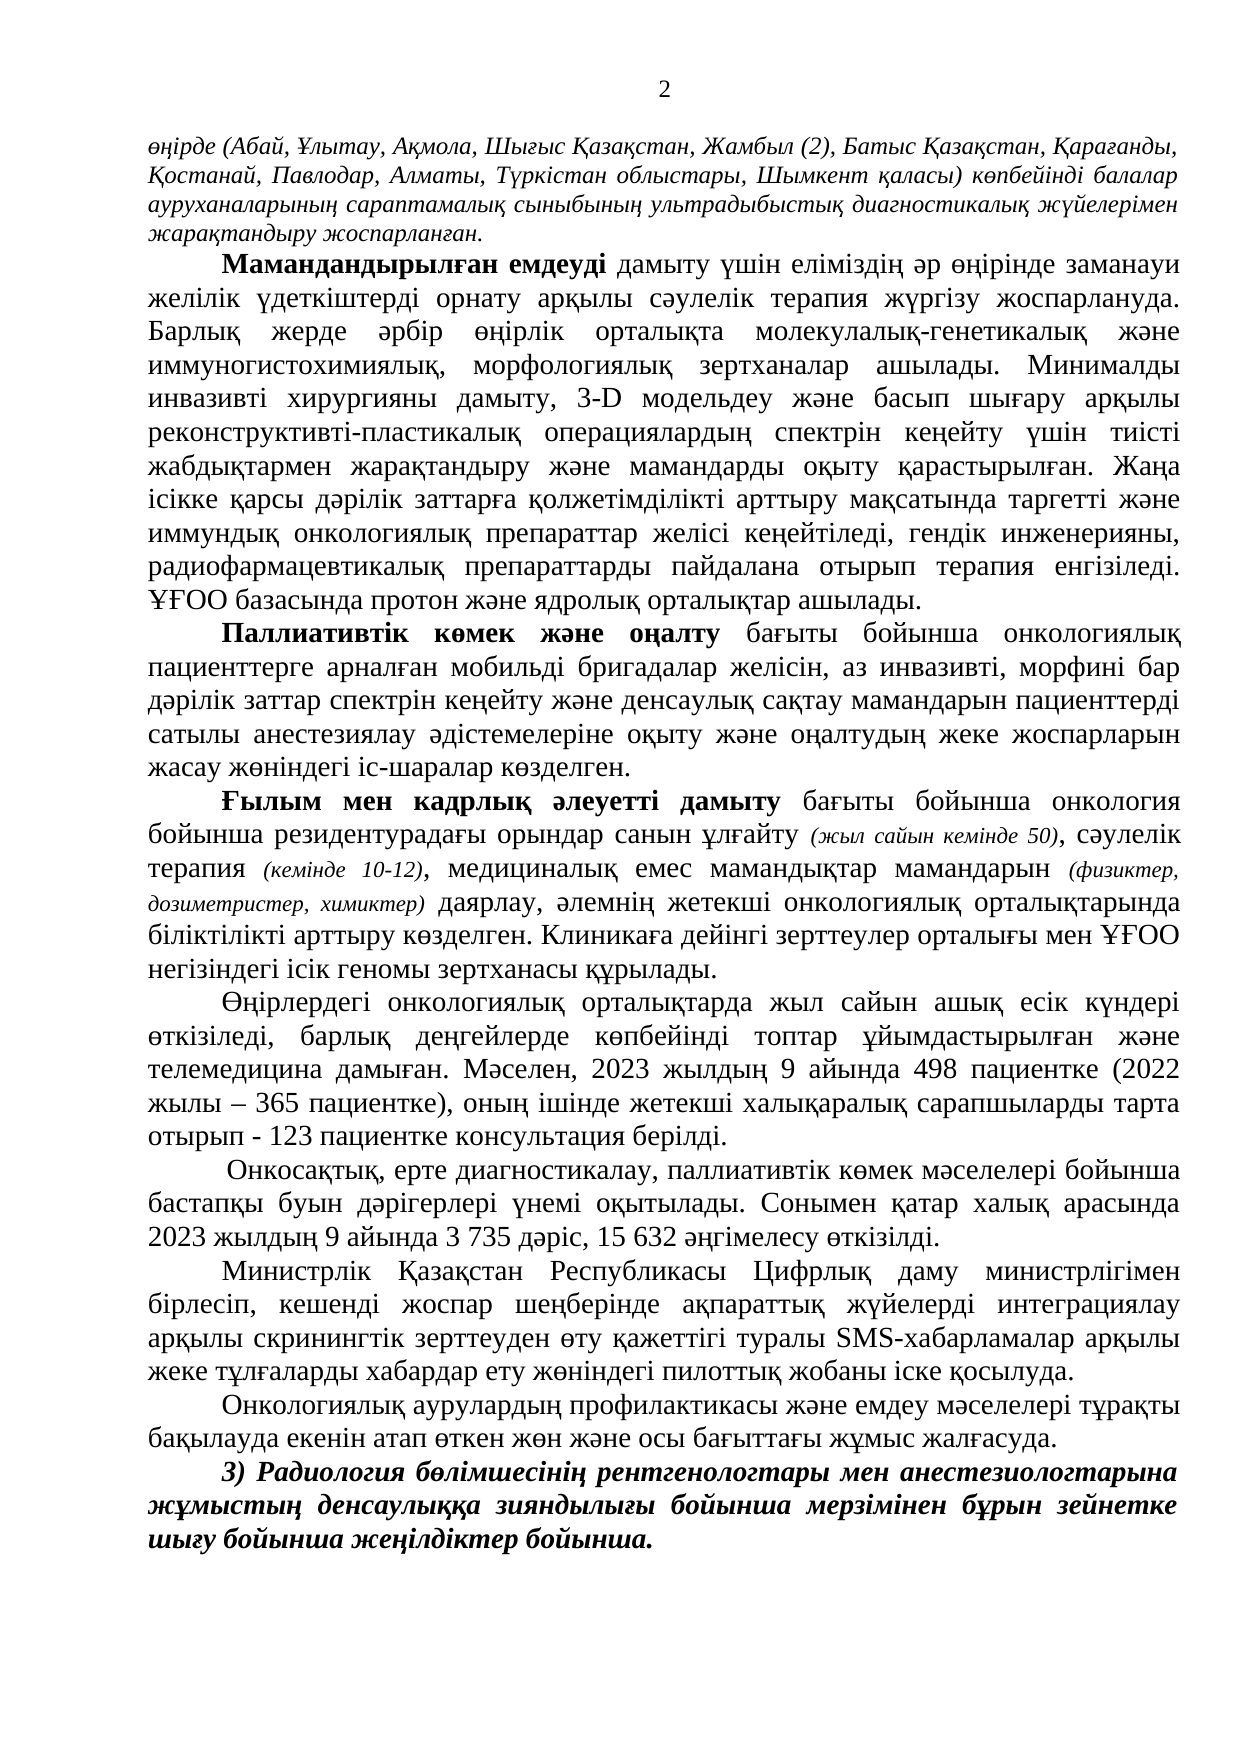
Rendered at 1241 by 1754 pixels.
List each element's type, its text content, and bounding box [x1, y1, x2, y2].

text 3) Радиология бөлімшесінің рентгенологтары мен анестезиологтарына жұмыстың денсаулыққа зияндылығы бойынша мерзімінен бұрын зейнетке шығу бойынша жеңілдіктер бойынша. [148, 1454, 1181, 1619]
text Өңірлердегі онкологиялық орталықтарда жыл сайын ашық есік күндері өткізіледі, барлық деңгейлерде көпбейінді топтар ұйымдастырылған және телемедицина дамыған. Мәселен, 2023 жылдың 9 айында 498 пациентке (2022 жылы – 365 пациентке), оның ішінде жетекші халықаралық сарапшыларды тарта отырып - 123 пациентке консультация берілді. [148, 984, 1181, 1152]
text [148, 131, 1181, 246]
text Министрлік Қазақстан Республикасы Цифрлық даму министрлігімен бірлесіп, кешенді жоспар шеңберінде ақпараттық жүйелерді интеграциялау арқылы скринингтік зерттеуден өту қажеттігі туралы SMS-хабарламалар арқылы жеке тұлғаларды хабардар ету жөніндегі пилоттық жобаны іске қосылуда. [148, 1253, 1181, 1387]
text Мамандандырылған емдеуді дамыту үшін еліміздің әр өңірінде заманауи желілік үдеткіштерді орнату арқылы сәулелік терапия жүргізу жоспарлануда. Барлық жерде әрбір өңірлік орталықта молекулалық-генетикалық және иммуногистохимиялық, морфологиялық зертханалар ашылады. Минималды инвазивті хирургияны дамыту, 3-D модельдеу және басып шығару арқылы реконструктивті-пластикалық операциялардың спектрін кеңейту үшін тиісті жабдықтармен жарақтандыру және мамандарды оқыту қарастырылған. Жаңа ісікке қарсы дәрілік заттарға қолжетімділікті арттыру мақсатында таргетті және иммундық онкологиялық препараттар желісі кеңейтіледі, гендік инженерияны, радиофармацевтикалық препараттарды пайдалана отырып терапия енгізіледі. ҰҒОО базасында протон және ядролық орталықтар ашылады. [148, 246, 1181, 615]
text Онкологиялық аурулардың профилактикасы және емдеу мәселелері тұрақты бақылауда екенін атап өткен жөн және осы бағыттағы жұмыс жалғасуда. [148, 1387, 1181, 1454]
text Ғылым мен кадрлық әлеуетті дамыту бағыты бойынша онкология бойынша резидентурадағы орындар санын ұлғайту (жыл сайын кемінде 50), сәулелік терапия (кемінде 10-12), медициналық емес мамандықтар мамандарын (физиктер, дозиметристер, химиктер) даярлау, әлемнің жетекші онкологиялық орталықтарында біліктілікті арттыру көзделген. Клиникаға дейінгі зерттеулер орталығы мен ҰҒОО негізіндегі ісік геномы зертханасы құрылады. [148, 783, 1181, 984]
text Паллиативтік көмек және оңалту бағыты бойынша онкологиялық пациенттерге арналған мобильді бригадалар желісін, аз инвазивті, морфині бар дәрілік заттар спектрін кеңейту және денсаулық сақтау мамандарын пациенттерді сатылы анестезиялау әдістемелеріне оқыту және оңалтудың жеке жоспарларын жасау жөніндегі іс-шаралар көзделген. [148, 615, 1181, 783]
text Онкосақтық, ерте диагностикалау, паллиативтік көмек мәселелері бойынша бастапқы буын дәрігерлері үнемі оқытылады. Сонымен қатар халық арасында 2023 жылдың 9 айында 3 735 дәріс, 15 632 әңгімелесу өткізілді. [148, 1152, 1181, 1253]
